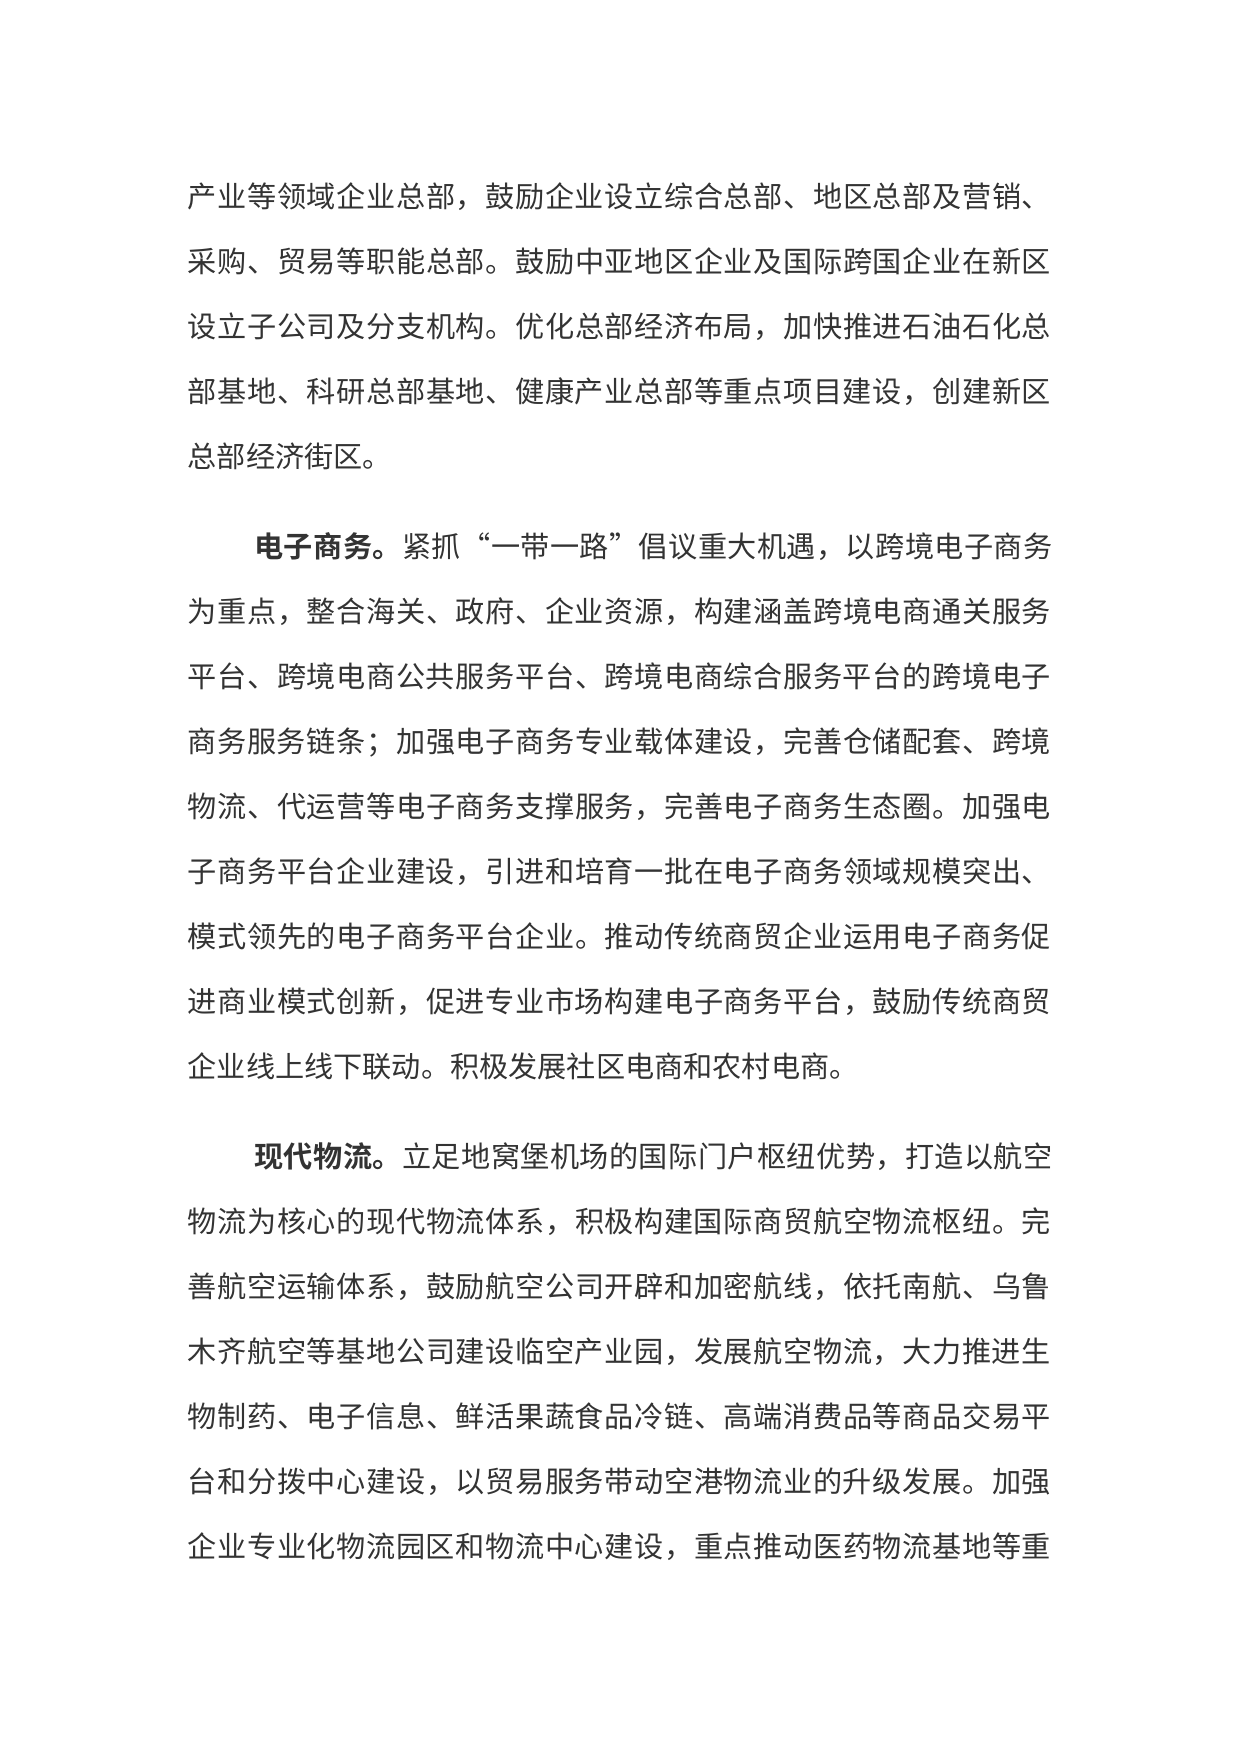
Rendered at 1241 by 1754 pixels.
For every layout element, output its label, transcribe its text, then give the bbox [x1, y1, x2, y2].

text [187, 1122, 1053, 1577]
text 电子商务。紧抓“一带一路”倡议重大机遇，以跨境电子商务为重点，整合海关、政府、企业资源，构建涵盖跨境电商通关服务平台、跨境电商公共服务平台、跨境电商综合服务平台的跨境电子商务服务链条；加强电子商务专业载体建设，完善仓储配套、跨境物流、代运营等电子商务支撑服务，完善电子商务生态圈。加强电子商务平台企业建设，引进和培育一批在电子商务领域规模突出、模式领先的电子商务平台企业。推动传统商贸企业运用电子商务促进商业模式创新，促进专业市场构建电子商务平台，鼓励传统商贸企业线上线下联动。积极发展社区电商和农村电商。 [187, 512, 1053, 1097]
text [187, 162, 1053, 487]
